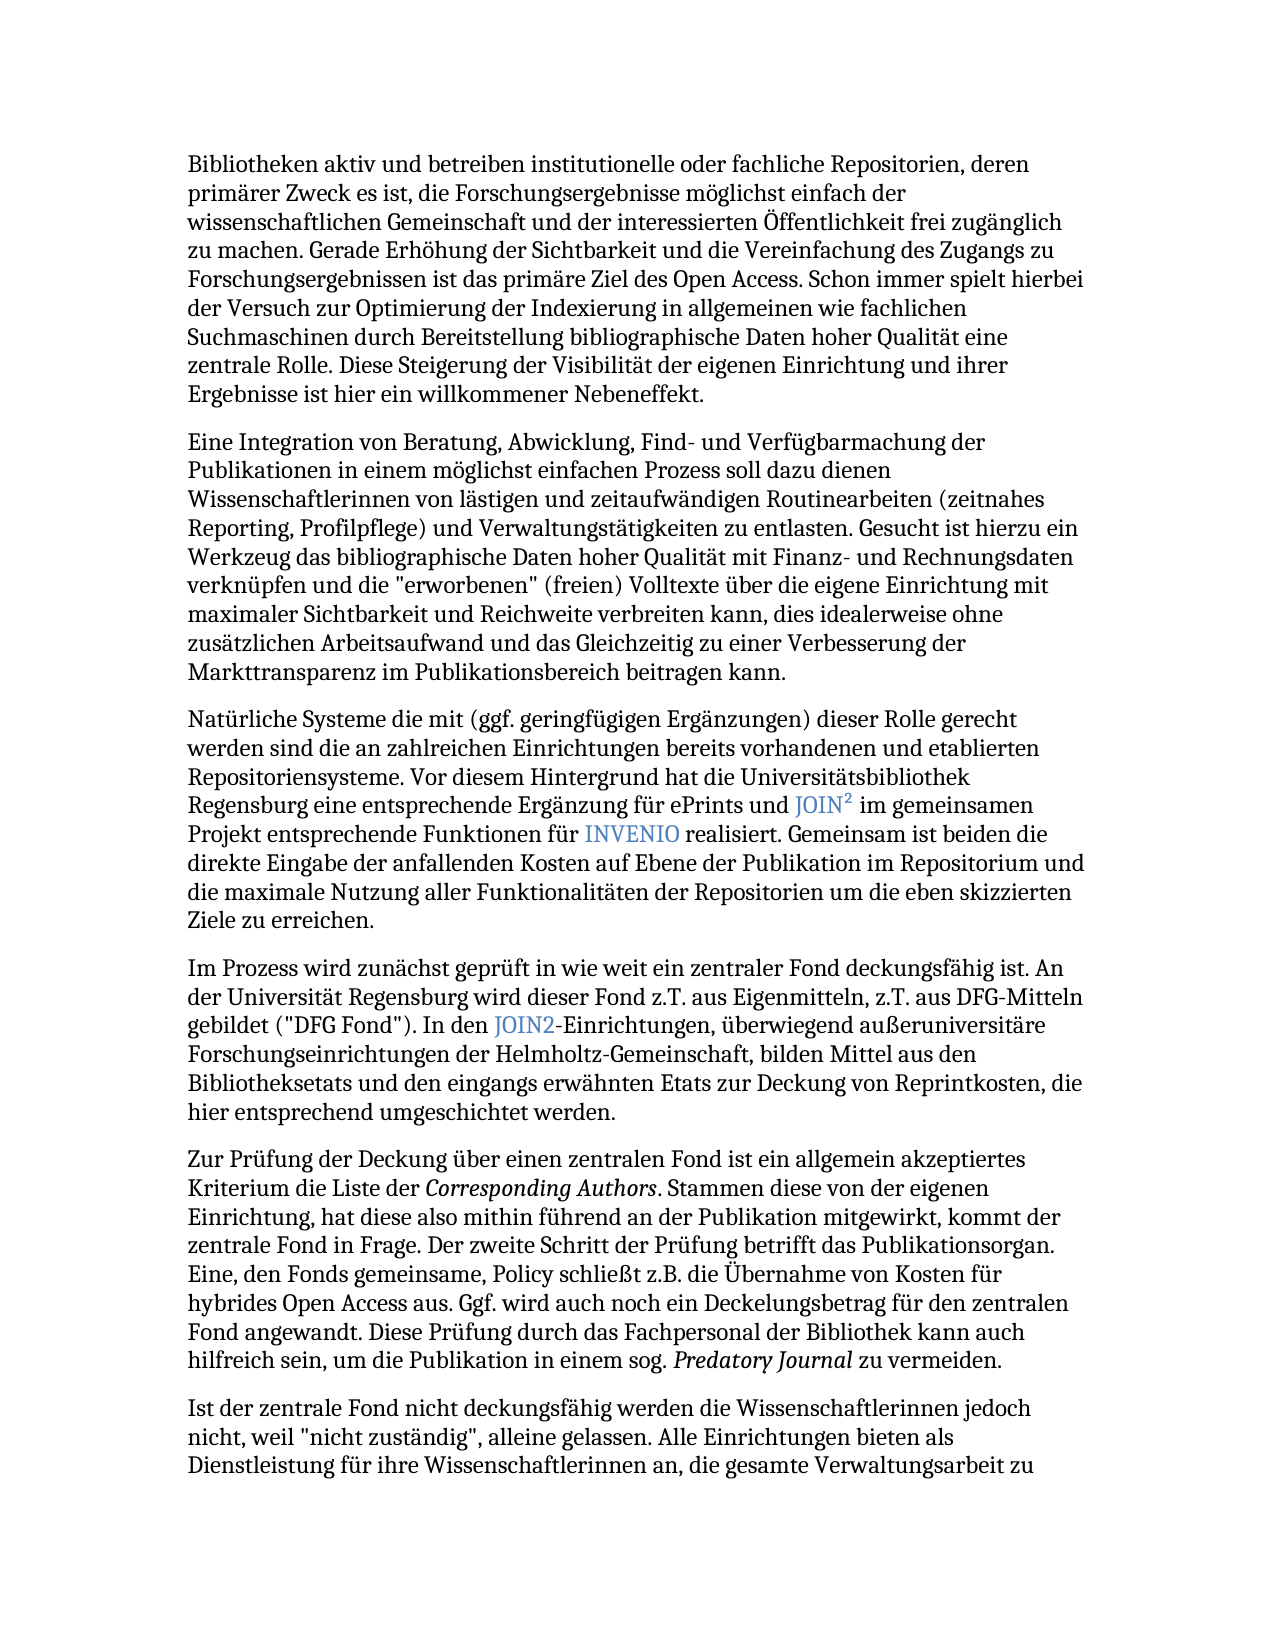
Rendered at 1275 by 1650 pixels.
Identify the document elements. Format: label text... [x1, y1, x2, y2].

text Natürliche Systeme die mit (ggf. geringfügigen Ergänzungen) dieser Rolle gerecht werden sind die an zahlreichen Einrichtungen bereits vorhandenen und etablierten Repositoriensysteme. Vor diesem Hintergrund hat die Universitätsbibliothek Regensburg eine entsprechende Ergänzung für ePrints und JOIN² im gemeinsamen Projekt entsprechende Funktionen für INVENIO realisiert. Gemeinsam ist beiden die direkte Eingabe der anfallenden Kosten auf Ebene der Publikation im Repositorium und die maximale Nutzung aller Funktionalitäten der Repositorien um die eben skizzierten Ziele zu erreichen. [187, 705, 1087, 935]
text Im Prozess wird zunächst geprüft in wie weit ein zentraler Fond deckungsfähig ist. An der Universität Regensburg wird dieser Fond z.T. aus Eigenmitteln, z.T. aus DFG-Mitteln gebildet ("DFG Fond"). In den JOIN2-Einrichtungen, überwiegend außeruniversitäre Forschungseinrichtungen der Helmholtz-Gemeinschaft, bilden Mittel aus den Bibliotheksetats und den eingangs erwähnten Etats zur Deckung von Reprintkosten, die hier entsprechend umgeschichtet werden. [187, 954, 1087, 1126]
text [187, 1394, 1087, 1480]
text Eine Integration von Beratung, Abwicklung, Find- und Verfügbarmachung der Publikationen in einem möglichst einfachen Prozess soll dazu dienen Wissenschaftlerinnen von lästigen und zeitaufwändigen Routinearbeiten (zeitnahes Reporting, Profilpflege) und Verwaltungstätigkeiten zu entlasten. Gesucht ist hierzu ein Werkzeug das bibliographische Daten hoher Qualität mit Finanz- und Rechnungsdaten verknüpfen und die "erworbenen" (freien) Volltexte über die eigene Einrichtung mit maximaler Sichtbarkeit und Reichweite verbreiten kann, dies idealerweise ohne zusätzlichen Arbeitsaufwand und das Gleichzeitig zu einer Verbesserung der Markttransparenz im Publikationsbereich beitragen kann. [187, 427, 1087, 686]
text Zur Prüfung der Deckung über einen zentralen Fond ist ein allgemein akzeptiertes Kriterium die Liste der Corresponding Authors. Stammen diese von der eigenen Einrichtung, hat diese also mithin führend an der Publikation mitgewirkt, kommt der zentrale Fond in Frage. Der zweite Schritt der Prüfung betrifft das Publikationsorgan. Eine, den Fonds gemeinsame, Policy schließt z.B. die Übernahme von Kosten für hybrides Open Access aus. Ggf. wird auch noch ein Deckelungsbetrag für den zentralen Fond angewandt. Diese Prüfung durch das Fachpersonal der Bibliothek kann auch hilfreich sein, um die Publikation in einem sog. Predatory Journal zu vermeiden. [187, 1145, 1087, 1375]
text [187, 150, 1087, 409]
